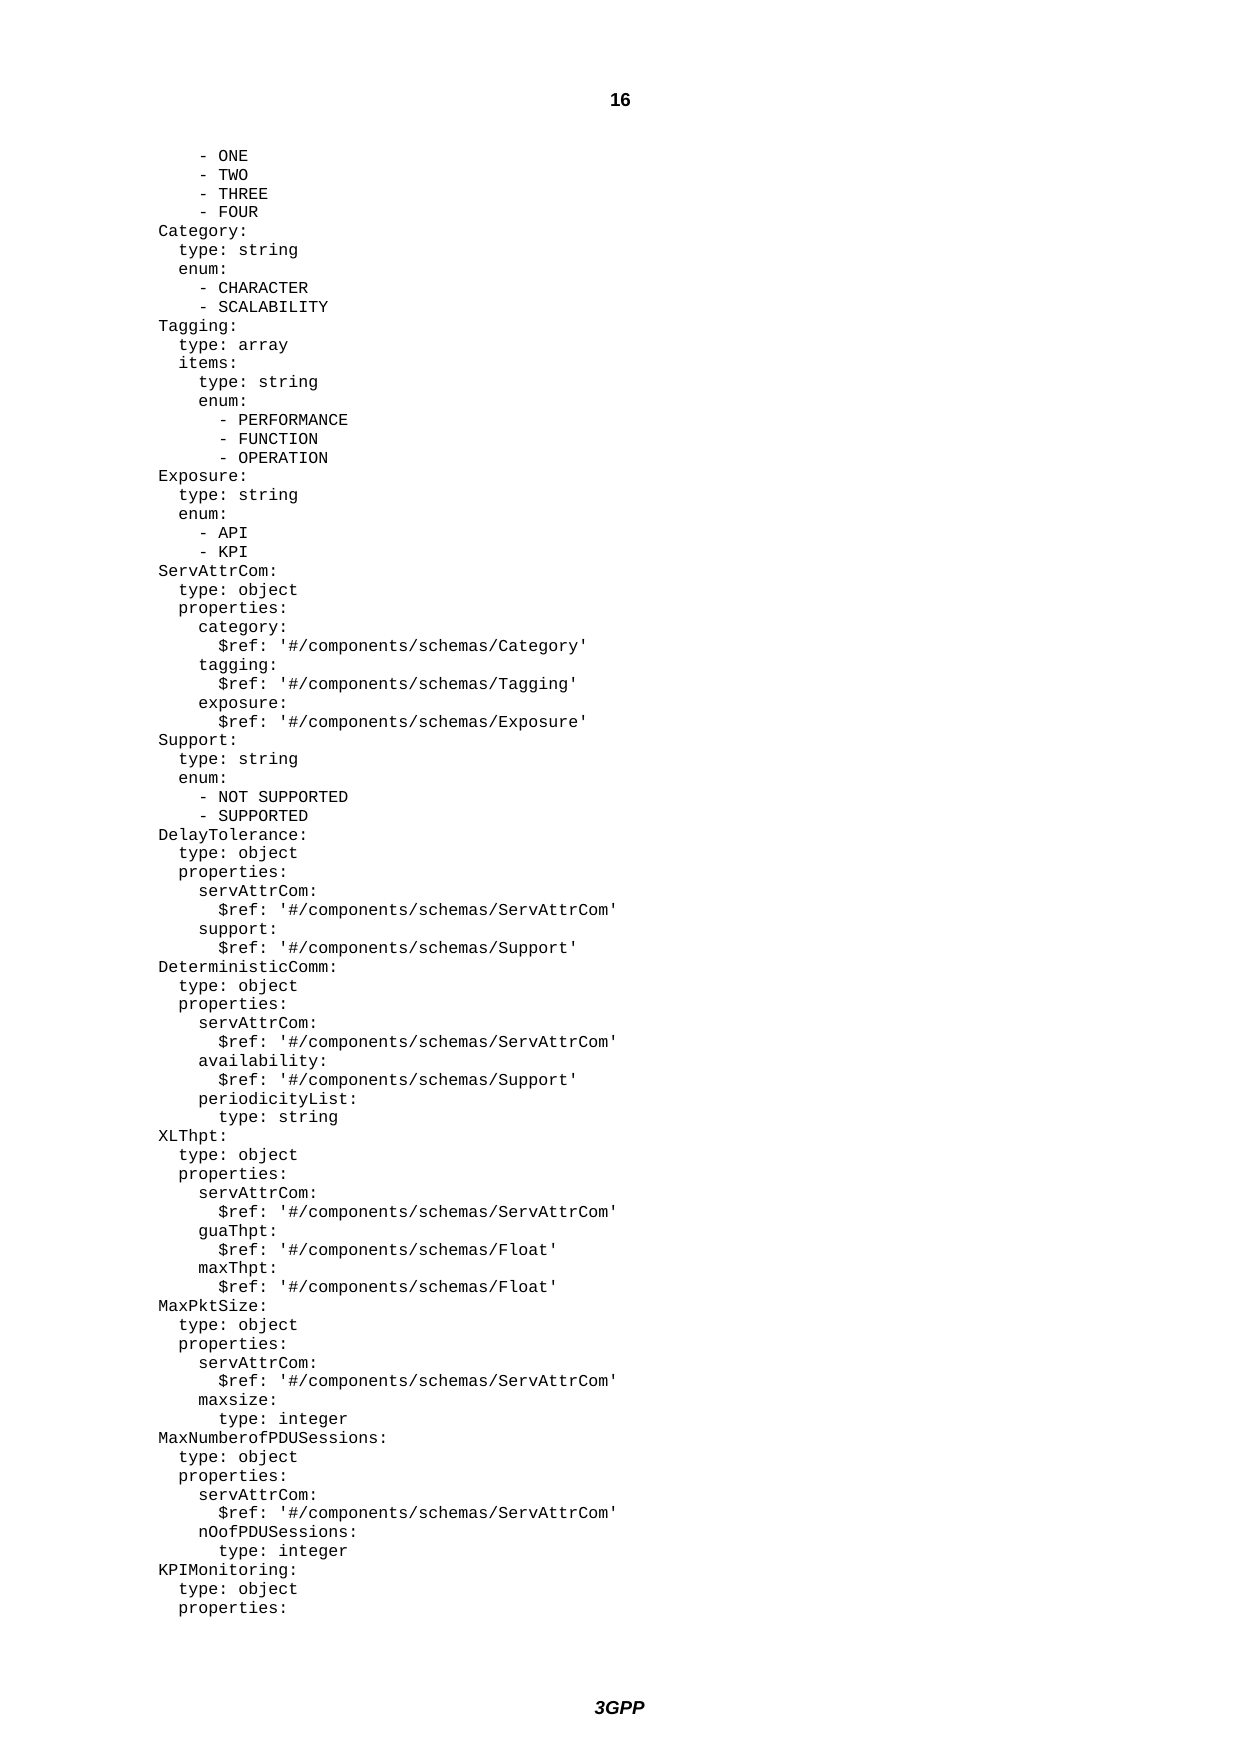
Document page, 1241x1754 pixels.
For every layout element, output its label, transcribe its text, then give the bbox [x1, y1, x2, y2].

text maxsize: [118, 1392, 1122, 1411]
text KPIMonitoring: [118, 1562, 1122, 1580]
text $ref: '#/components/schemas/Float' [118, 1279, 1122, 1298]
text Category: [118, 223, 1122, 242]
text type: object [118, 1448, 1122, 1467]
text type: string [118, 751, 1122, 770]
text Tagging: [118, 317, 1122, 336]
text $ref: '#/components/schemas/ServAttrCom' [118, 902, 1122, 921]
text properties: [118, 1335, 1122, 1354]
text type: object [118, 845, 1122, 864]
text category: [118, 619, 1122, 638]
text type: array [118, 336, 1122, 355]
text Support: [118, 732, 1122, 751]
text - PERFORMANCE [118, 411, 1122, 430]
text enum: [118, 261, 1122, 279]
text properties: [118, 1166, 1122, 1184]
text type: string [118, 374, 1122, 393]
text servAttrCom: [118, 1015, 1122, 1034]
text type: string [118, 242, 1122, 261]
text type: object [118, 977, 1122, 996]
text tagging: [118, 657, 1122, 675]
text guaThpt: [118, 1222, 1122, 1241]
text support: [118, 921, 1122, 939]
text - KPI [118, 543, 1122, 562]
text - OPERATION [118, 449, 1122, 468]
text servAttrCom: [118, 1486, 1122, 1505]
text $ref: '#/components/schemas/ServAttrCom' [118, 1034, 1122, 1052]
text XLThpt: [118, 1128, 1122, 1147]
text items: [118, 355, 1122, 374]
text enum: [118, 393, 1122, 411]
text $ref: '#/components/schemas/ServAttrCom' [118, 1203, 1122, 1222]
text nOofPDUSessions: [118, 1524, 1122, 1543]
text DeterministicComm: [118, 958, 1122, 977]
text - NOT SUPPORTED [118, 788, 1122, 807]
text $ref: '#/components/schemas/Float' [118, 1241, 1122, 1260]
text $ref: '#/components/schemas/Support' [118, 939, 1122, 958]
text $ref: '#/components/schemas/Category' [118, 638, 1122, 657]
text $ref: '#/components/schemas/Tagging' [118, 675, 1122, 694]
text maxThpt: [118, 1260, 1122, 1279]
text availability: [118, 1052, 1122, 1071]
text properties: [118, 996, 1122, 1015]
text type: object [118, 1580, 1122, 1599]
text - SUPPORTED [118, 807, 1122, 826]
text servAttrCom: [118, 883, 1122, 902]
text DelayTolerance: [118, 826, 1122, 845]
text properties: [118, 600, 1122, 619]
text - THREE [118, 185, 1122, 204]
text type: string [118, 487, 1122, 506]
text exposure: [118, 694, 1122, 713]
text type: object [118, 1316, 1122, 1335]
text - TWO [118, 166, 1122, 185]
text Exposure: [118, 468, 1122, 487]
text MaxNumberofPDUSessions: [118, 1429, 1122, 1448]
text type: object [118, 1147, 1122, 1166]
text type: integer [118, 1543, 1122, 1562]
text - API [118, 524, 1122, 543]
text - CHARACTER [118, 279, 1122, 298]
text - FUNCTION [118, 430, 1122, 449]
text enum: [118, 506, 1122, 524]
text properties: [118, 1599, 1122, 1618]
text type: string [118, 1109, 1122, 1128]
text servAttrCom: [118, 1184, 1122, 1203]
text enum: [118, 770, 1122, 788]
text properties: [118, 864, 1122, 883]
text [118, 1505, 1122, 1524]
text $ref: '#/components/schemas/ServAttrCom' [118, 1373, 1122, 1392]
text ServAttrCom: [118, 562, 1122, 581]
text $ref: '#/components/schemas/Support' [118, 1071, 1122, 1090]
text MaxPktSize: [118, 1298, 1122, 1316]
text - SCALABILITY [118, 298, 1122, 317]
text periodicityList: [118, 1090, 1122, 1109]
text properties: [118, 1467, 1122, 1486]
text servAttrCom: [118, 1354, 1122, 1373]
text type: object [118, 581, 1122, 600]
text - ONE [118, 147, 1122, 166]
text - FOUR [118, 204, 1122, 223]
text type: integer [118, 1411, 1122, 1429]
text $ref: '#/components/schemas/Exposure' [118, 713, 1122, 732]
